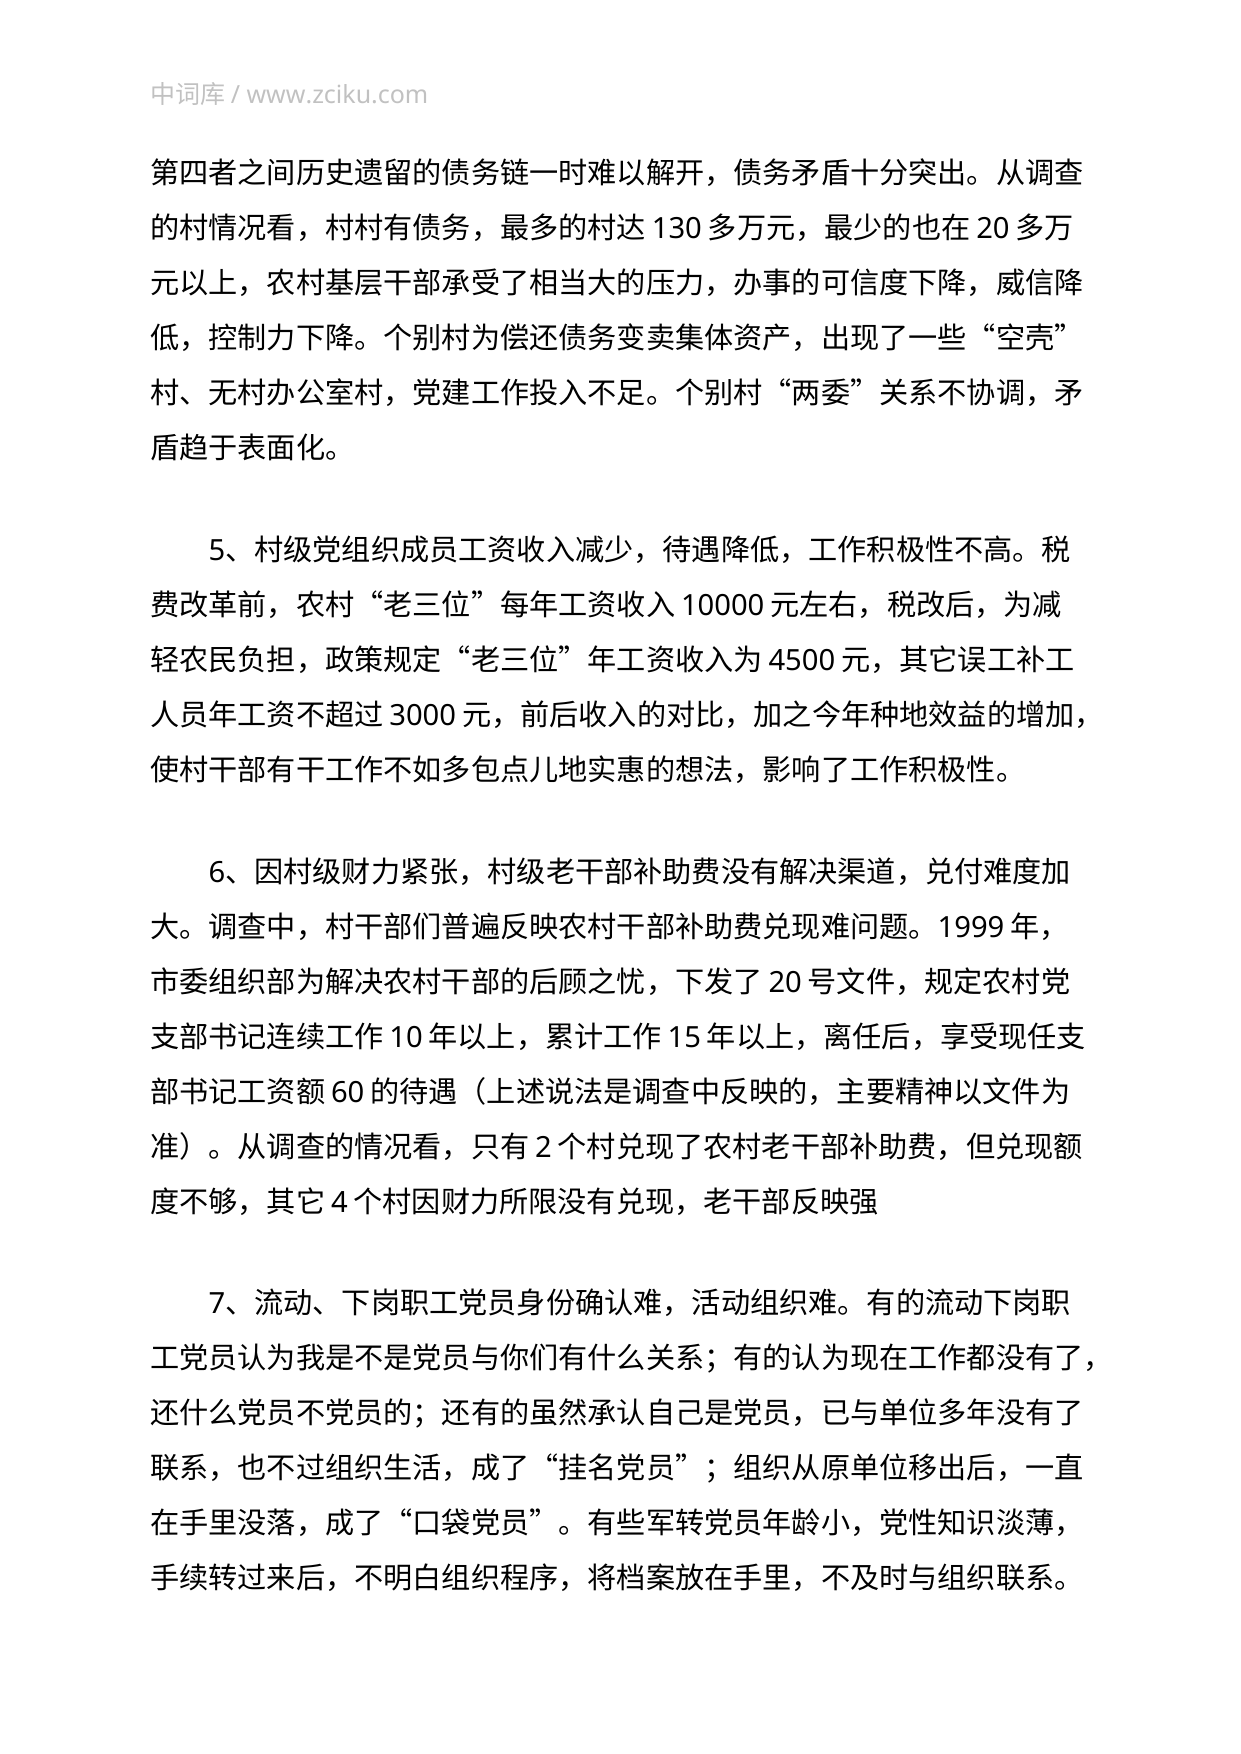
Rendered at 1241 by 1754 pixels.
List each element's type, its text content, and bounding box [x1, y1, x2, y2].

text 5、村级党组织成员工资收入减少，待遇降低，工作积极性不高。税费改革前，农村“老三位”每年工资收入10000元左右，税改后，为减轻农民负担，政策规定“老三位”年工资收入为4500元，其它误工补工人员年工资不超过3000元，前后收入的对比，加之今年种地效益的增加，使村干部有干工作不如多包点儿地实惠的想法，影响了工作积极性。 [150, 526, 1090, 789]
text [150, 150, 1090, 467]
text 6、因村级财力紧张，村级老干部补助费没有解决渠道，兑付难度加大。调查中，村干部们普遍反映农村干部补助费兑现难问题。1999年，市委组织部为解决农村干部的后顾之忧，下发了20号文件，规定农村党支部书记连续工作10年以上，累计工作15年以上，离任后，享受现任支部书记工资额60的待遇（上述说法是调查中反映的，主要精神以文件为准）。从调查的情况看，只有2个村兑现了农村老干部补助费，但兑现额度不够，其它4个村因财力所限没有兑现，老干部反映强 [150, 848, 1090, 1221]
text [150, 1280, 1090, 1597]
